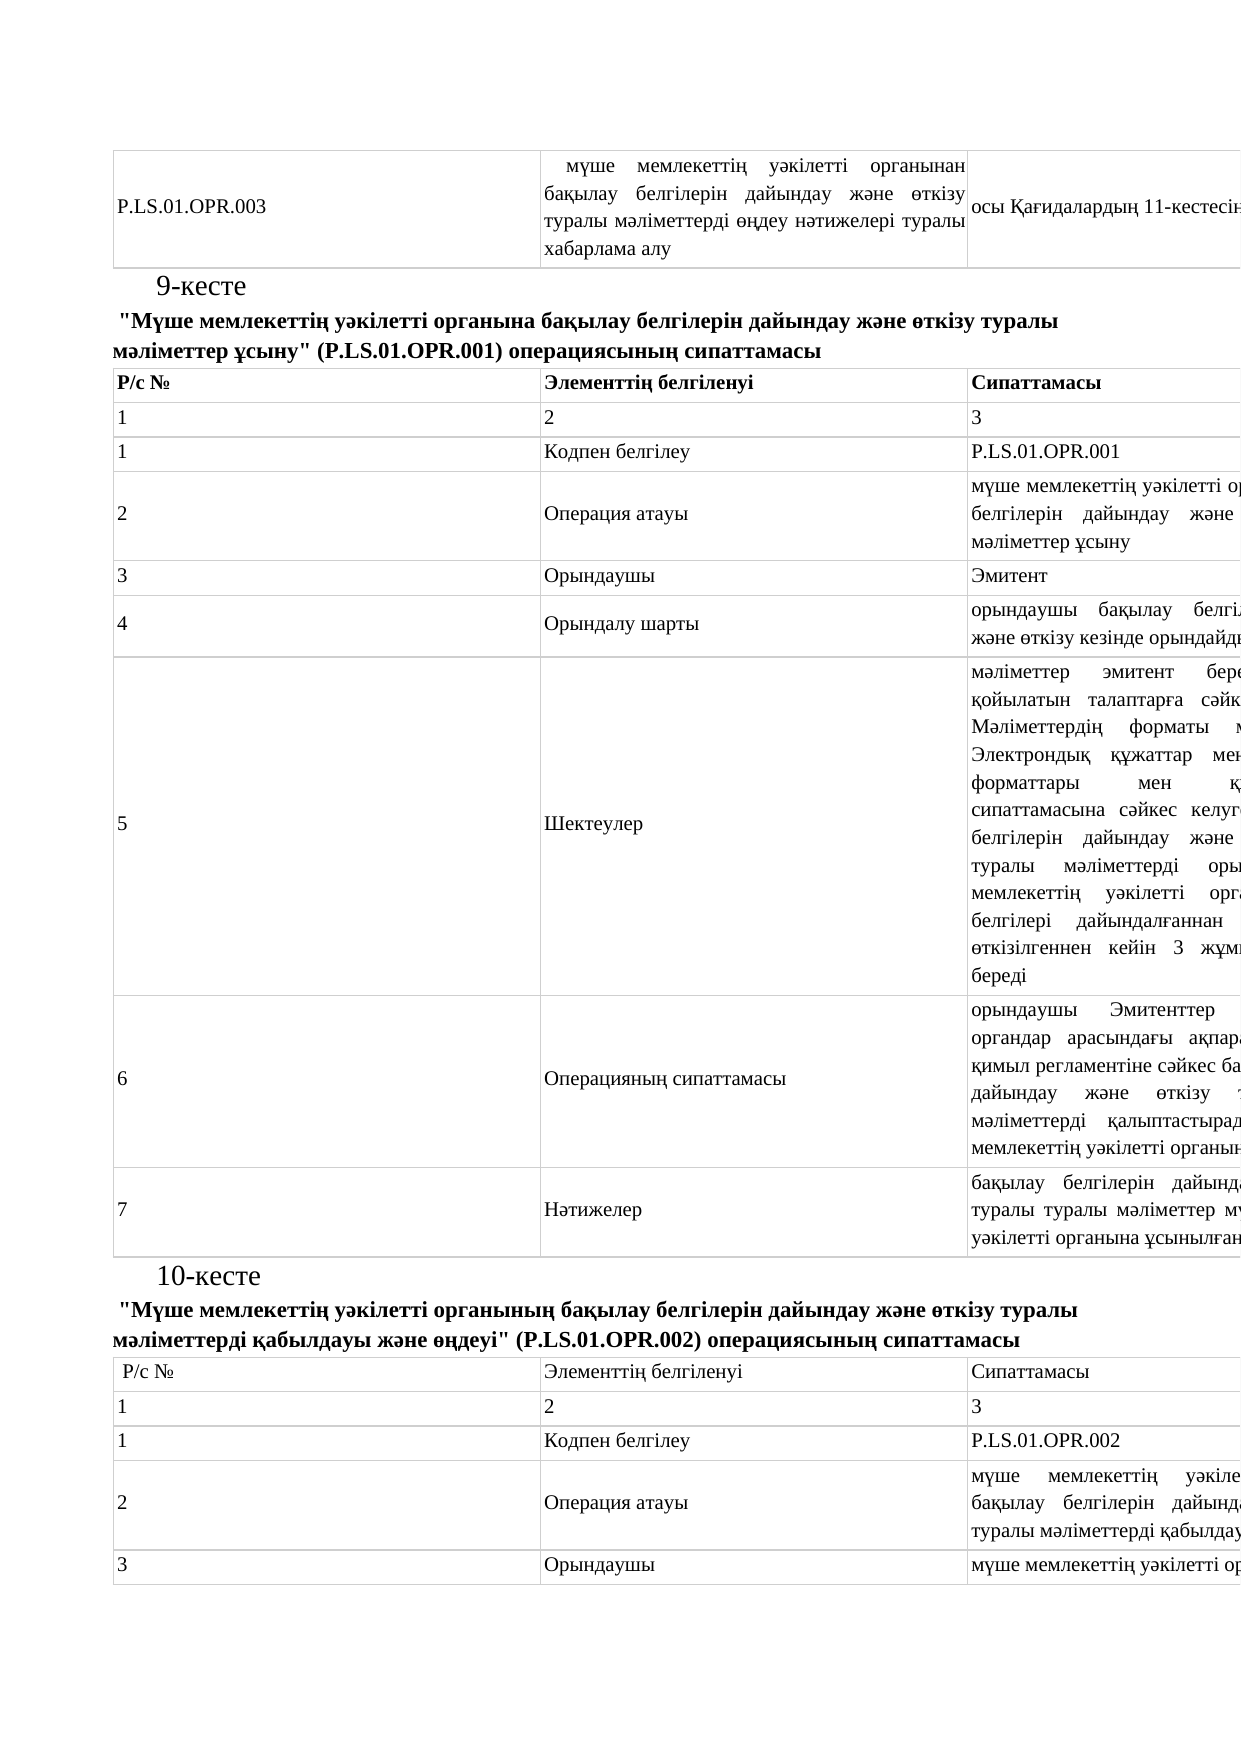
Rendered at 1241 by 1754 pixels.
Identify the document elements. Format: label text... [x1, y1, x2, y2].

table_cell 3 [968, 403, 1240, 436]
table_header Сипаттамасы [968, 369, 1240, 402]
table_cell бақылау белгілерін дайындау және өткізу туралы туралы мәліметтер мүше мемлекеттің уәкілетті органына ұсынылған [968, 1168, 1240, 1256]
table_cell Орындаушы [541, 561, 967, 594]
table_cell P.LS.01.OPR.002 [968, 1427, 1240, 1460]
table_cell Операция атауы [541, 1461, 967, 1549]
table_cell орындаушы бақылау белгілерін дайындау және өткізу кезінде орындайды [968, 596, 1240, 656]
table_header Элементтің белгіленуі [541, 369, 967, 402]
table_cell 2 [541, 403, 967, 436]
table_cell 1 [114, 403, 540, 436]
table_cell 2 [541, 1392, 967, 1425]
table_cell 5 [114, 658, 540, 994]
table_cell мүше мемлекеттің уәкілетті органы [968, 1551, 1240, 1584]
table_cell Операция атауы [541, 472, 967, 560]
table_header Р/с № [114, 369, 540, 402]
text 10-кесте [112, 1258, 1128, 1291]
table_cell 1 [114, 1427, 540, 1460]
table_cell Кодпен белгілеу [541, 1427, 967, 1460]
table_cell Нәтижелер [541, 1168, 967, 1256]
table_cell осы Қағидалардың 11-кестесінде келтірілген [968, 151, 1240, 267]
table_header Сипаттамасы [968, 1358, 1240, 1391]
table_cell Операцияның сипаттамасы [541, 996, 967, 1167]
table_cell Эмитент [968, 561, 1240, 594]
table_cell 4 [114, 596, 540, 656]
text 9-кесте [112, 268, 1128, 302]
table_cell 7 [114, 1168, 540, 1256]
table_cell 1 [114, 1392, 540, 1425]
table_cell Шектеулер [541, 658, 967, 994]
table_cell P.LS.01.OPR.001 [968, 438, 1240, 471]
table_cell 3 [114, 1551, 540, 1584]
table_cell мүше мемлекеттің уәкілетті органының бақылау белгілерін дайындау және өткізу туралы мәліметтерді қабылдауы және өңдеуі [968, 1461, 1240, 1549]
text "Мүше мемлекеттің уәкілетті органының бақылау белгілерін дайындау және өткізу туралы мәліметтерді қабылдауы және өңдеуі" (P.LS.01.OPR.002) операциясының сипаттамасы [112, 1296, 1128, 1353]
table_cell P.LS.01.OPR.003 [114, 151, 540, 267]
table_cell 2 [114, 472, 540, 560]
table_cell Орындаушы [541, 1551, 967, 1584]
table_cell 6 [114, 996, 540, 1167]
table_cell 3 [114, 561, 540, 594]
table_header Элементтің белгіленуі [541, 1358, 967, 1391]
table_cell орындаушы Эмитенттер мен уәкілетті органдар арасындағы ақпараттық өзара іс-қимыл регламентіне сәйкес бақылау белгілерін дайындау және өткізу туралы туралы мәліметтерді қалыптастырады және мүше мемлекеттің уәкілетті органына ұсынады [968, 996, 1240, 1167]
table_cell мүше мемлекеттің уәкілетті органынан бақылау белгілерін дайындау және өткізу туралы мәліметтерді өңдеу нәтижелері туралы хабарлама алу [541, 151, 967, 267]
table_cell мүше мемлекеттің уәкілетті органына бақылау белгілерін дайындау және өткізу туралы мәліметтер ұсыну [968, 472, 1240, 560]
table_cell 2 [114, 1461, 540, 1549]
table_header Р/с № [114, 1358, 540, 1391]
table_cell Кодпен белгілеу [541, 438, 967, 471]
table_cell 3 [968, 1392, 1240, 1425]
table_cell мәліметтер эмитент беретін ақпаратқа қойылатын талаптарға сәйкес келуге тиіс. Мәліметтердің форматы мен құрылымы Электрондық құжаттар мен мәліметтердің форматтары мен құрылымдарының сипаттамасына сәйкес келуге тиіс. Бақылау белгілерін дайындау және өткізу туралы туралы мәліметтерді орындаушы мүше мемлекеттің уәкілетті органына бақылау белгілері дайындалғаннан және (немесе) өткізілгеннен кейін 3 жұмыс күні ішінде береді [968, 658, 1240, 994]
table_cell 1 [114, 438, 540, 471]
text "Мүше мемлекеттің уәкілетті органына бақылау белгілерін дайындау және өткізу туралы мәліметтер ұсыну" (P.LS.01.OPR.001) операциясының сипаттамасы [112, 307, 1128, 363]
table_cell Орындалу шарты [541, 596, 967, 656]
